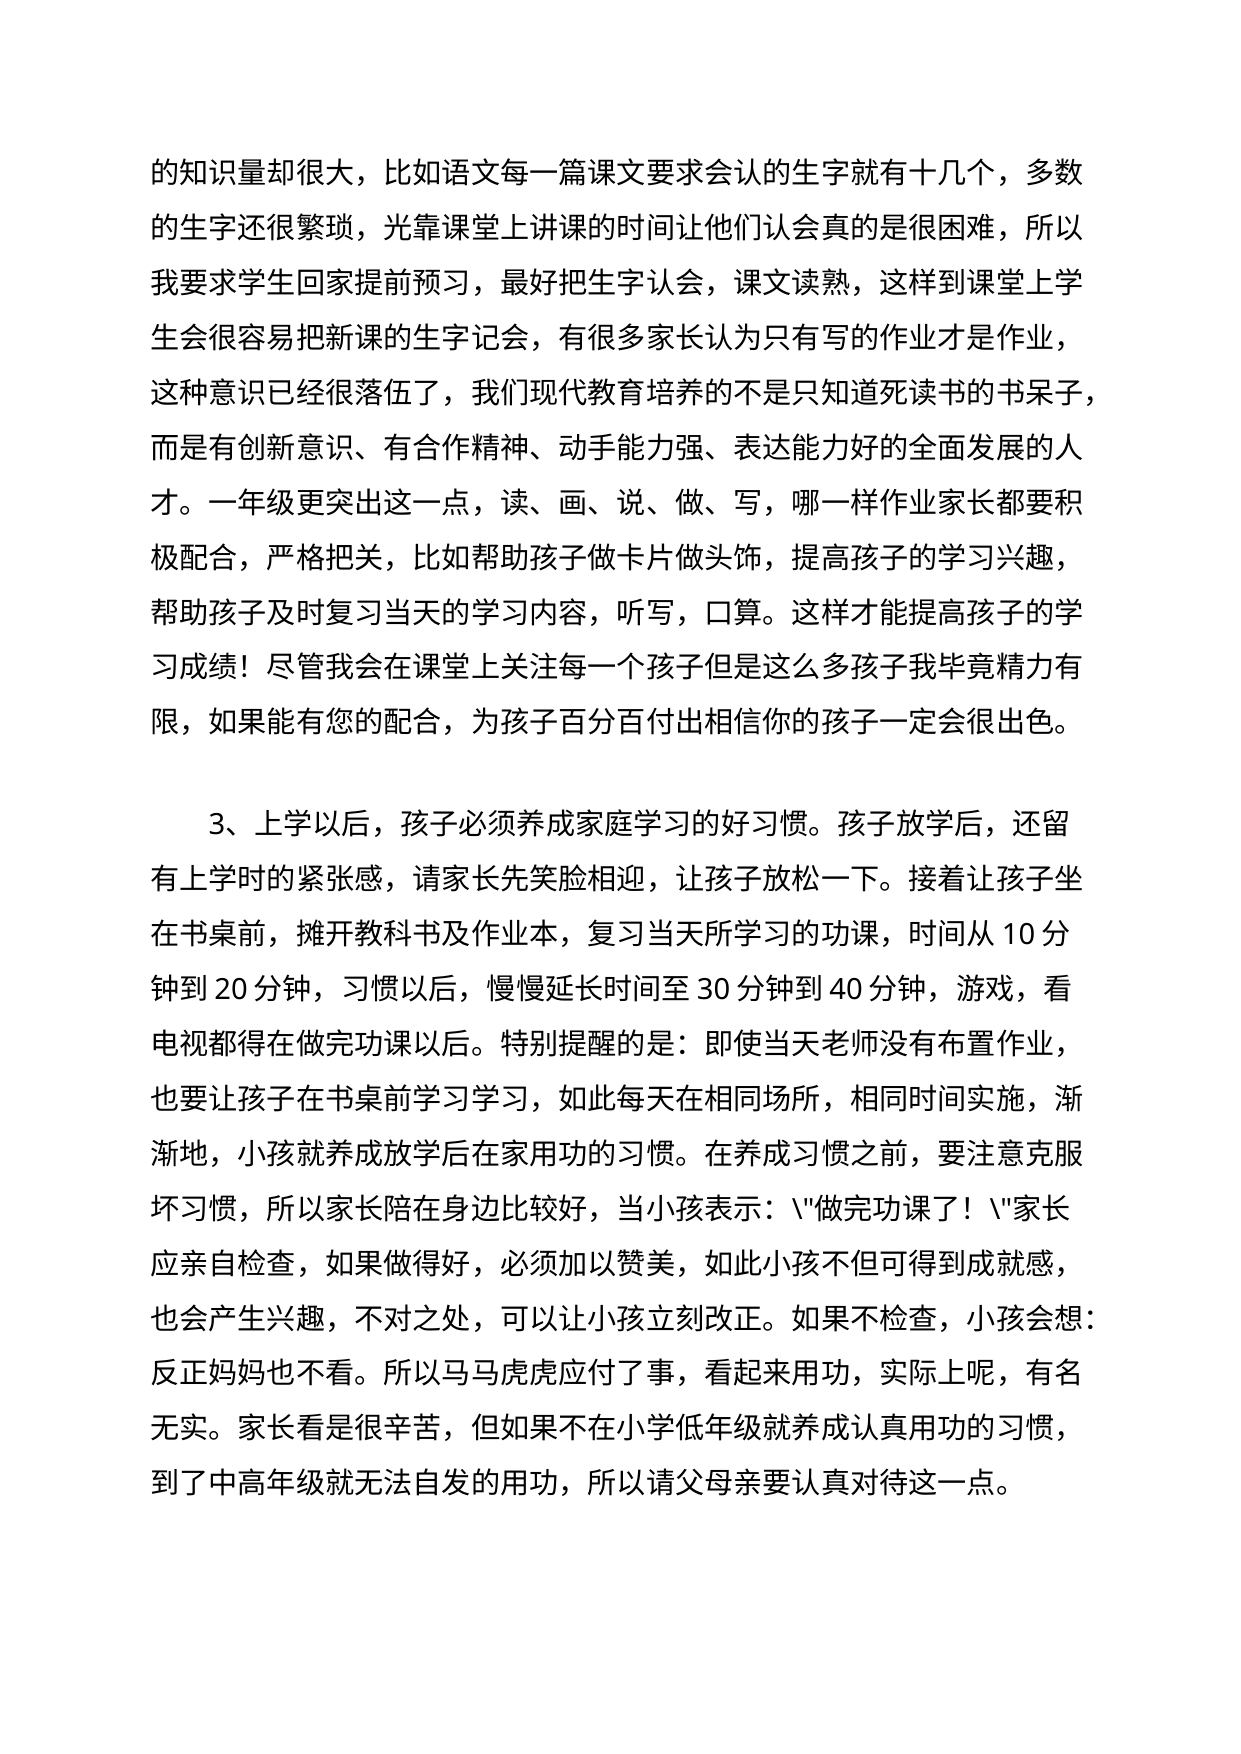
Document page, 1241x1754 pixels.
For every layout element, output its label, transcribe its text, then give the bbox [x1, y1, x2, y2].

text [150, 150, 1090, 741]
text 3、上学以后，孩子必须养成家庭学习的好习惯。孩子放学后，还留有上学时的紧张感，请家长先笑脸相迎，让孩子放松一下。接着让孩子坐在书桌前，摊开教科书及作业本，复习当天所学习的功课，时间从10分钟到20分钟，习惯以后，慢慢延长时间至30分钟到40分钟，游戏，看电视都得在做完功课以后。特别提醒的是：即使当天老师没有布置作业，也要让孩子在书桌前学习学习，如此每天在相同场所，相同时间实施，渐渐地，小孩就养成放学后在家用功的习惯。在养成习惯之前，要注意克服坏习惯，所以家长陪在身边比较好，当小孩表示：\"做完功课了！\"家长应亲自检查，如果做得好，必须加以赞美，如此小孩不但可得到成就感，也会产生兴趣，不对之处，可以让小孩立刻改正。如果不检查，小孩会想：反正妈妈也不看。所以马马虎虎应付了事，看起来用功，实际上呢，有名无实。家长看是很辛苦，但如果不在小学低年级就养成认真用功的习惯，到了中高年级就无法自发的用功，所以请父母亲要认真对待这一点。 [150, 801, 1090, 1502]
